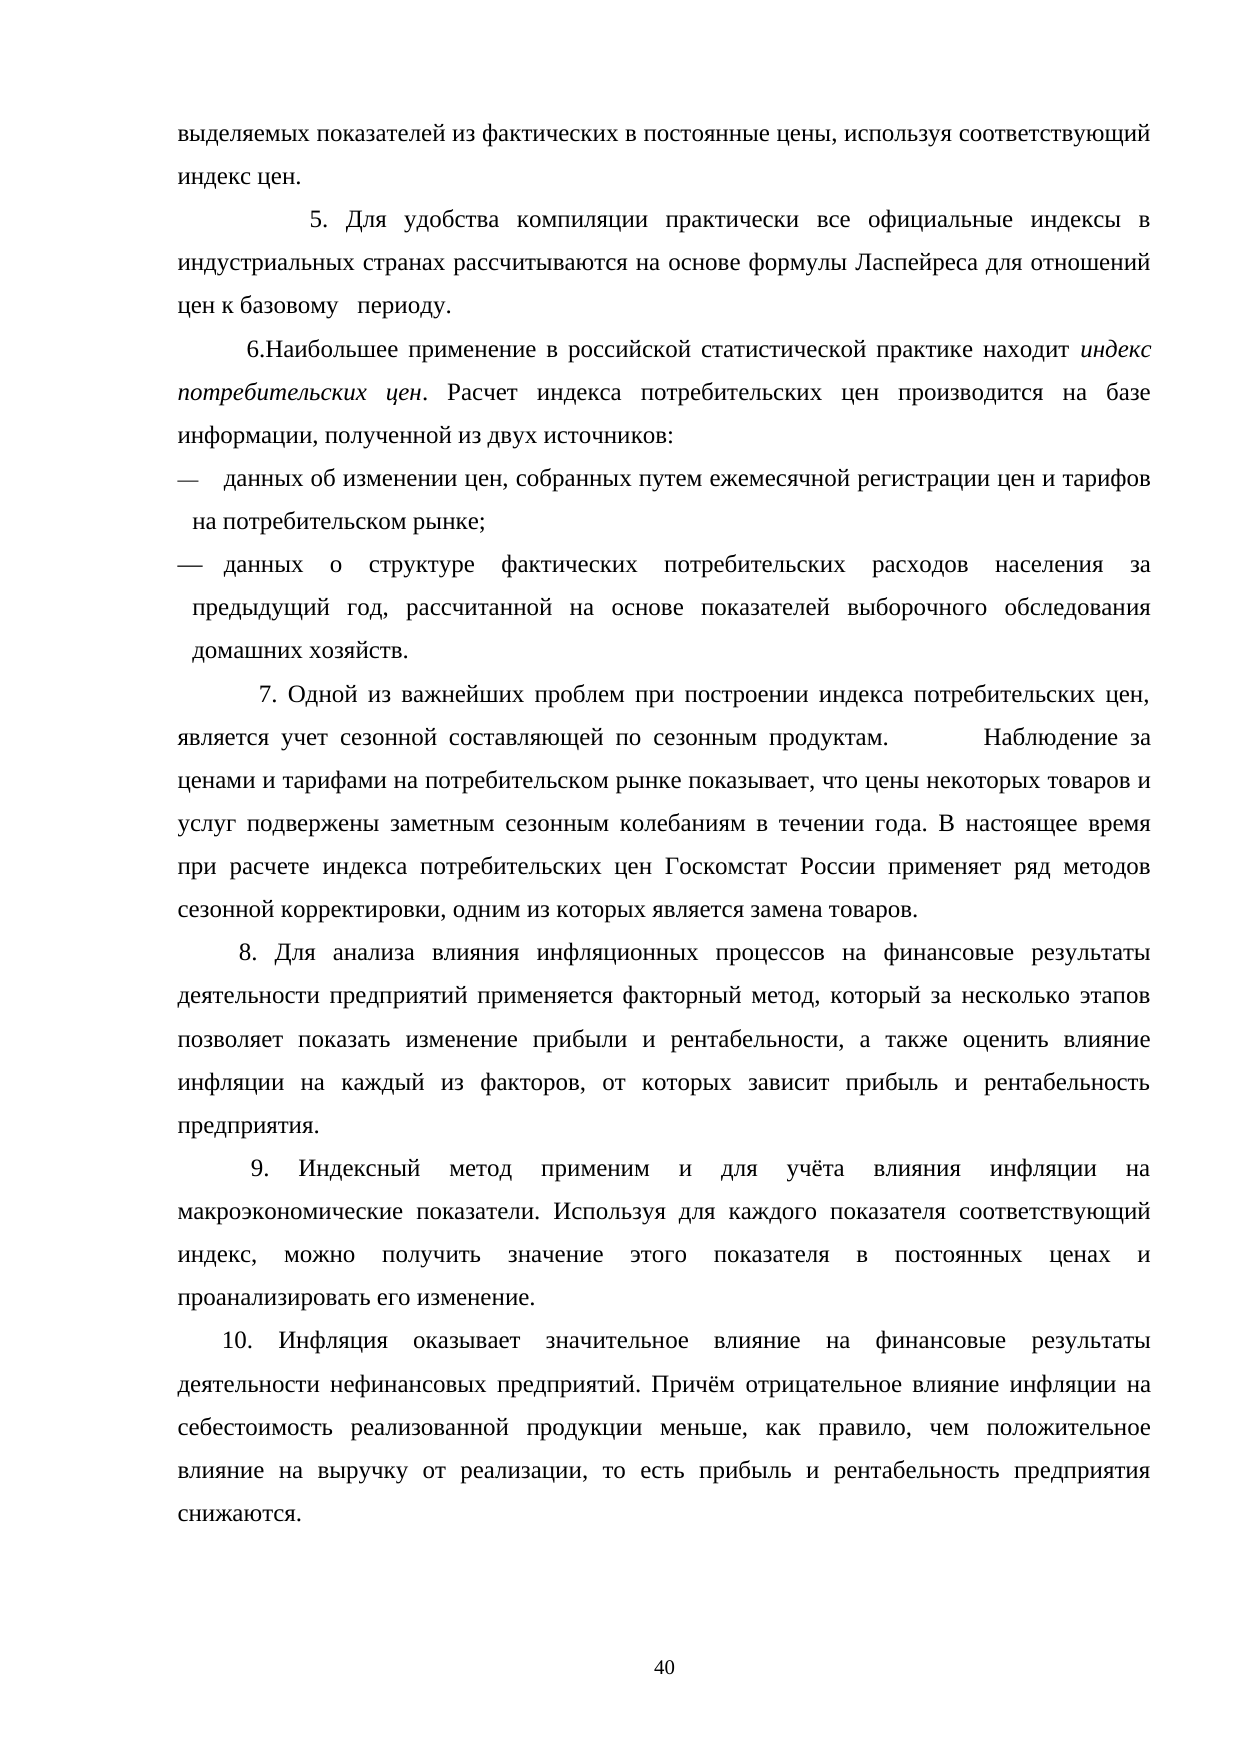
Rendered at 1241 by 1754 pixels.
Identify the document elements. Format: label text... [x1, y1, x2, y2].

text 7. Одной из важнейших проблем при построении индекса потребительских цен, является учет сезонной составляющей по сезонным продуктам. Наблюдение за ценами и тарифами на потребительском рынке показывает, что цены некоторых товаров и услуг подвержены заметным сезонным колебаниям в течении года. В настоящее время при расчете индекса потребительских цен Госкомстат России применяет ряд методов сезонной корректировки, одним из которых является замена товаров. [177, 679, 1152, 923]
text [177, 118, 1152, 190]
text 8. Для анализа влияния инфляционных процессов на финансовые результаты деятельности предприятий применяется факторный метод, который за несколько этапов позволяет показать изменение прибыли и рентабельности, а также оценить влияние инфляции на каждый из факторов, от которых зависит прибыль и рентабельность предприятия. [177, 937, 1152, 1139]
text 6.Наибольшее применение в российской статистической практике находит индекс потребительских цен. Расчет индекса потребительских цен производится на базе информации, полученной из двух источников: [177, 334, 1152, 449]
list данных о структуре фактических потребительских расходов населения за предыдущий год, рассчитанной на основе показателей выборочного обследования домашних хозяйств. [177, 549, 1152, 664]
text 10. Инфляция оказывает значительное влияние на финансовые результаты деятельности нефинансовых предприятий. Причём отрицательное влияние инфляции на себестоимость реализованной продукции меньше, как правило, чем положительное влияние на выручку от реализации, то есть прибыль и рентабельность предприятия снижаются. [177, 1326, 1152, 1527]
list данных об изменении цен, собранных путем ежемесячной регистрации цен и тарифов на потребительском рынке; [177, 463, 1152, 535]
text 9. Индексный метод применим и для учёта влияния инфляции на макроэкономические показатели. Используя для каждого показателя соответствующий индекс, можно получить значение этого показателя в постоянных ценах и проанализировать его изменение. [177, 1153, 1152, 1311]
text 5. Для удобства компиляции практически все официальные индексы в индустриальных странах рассчитываются на основе формулы Ласпейреса для отношений цен к базовому периоду. [177, 204, 1152, 319]
